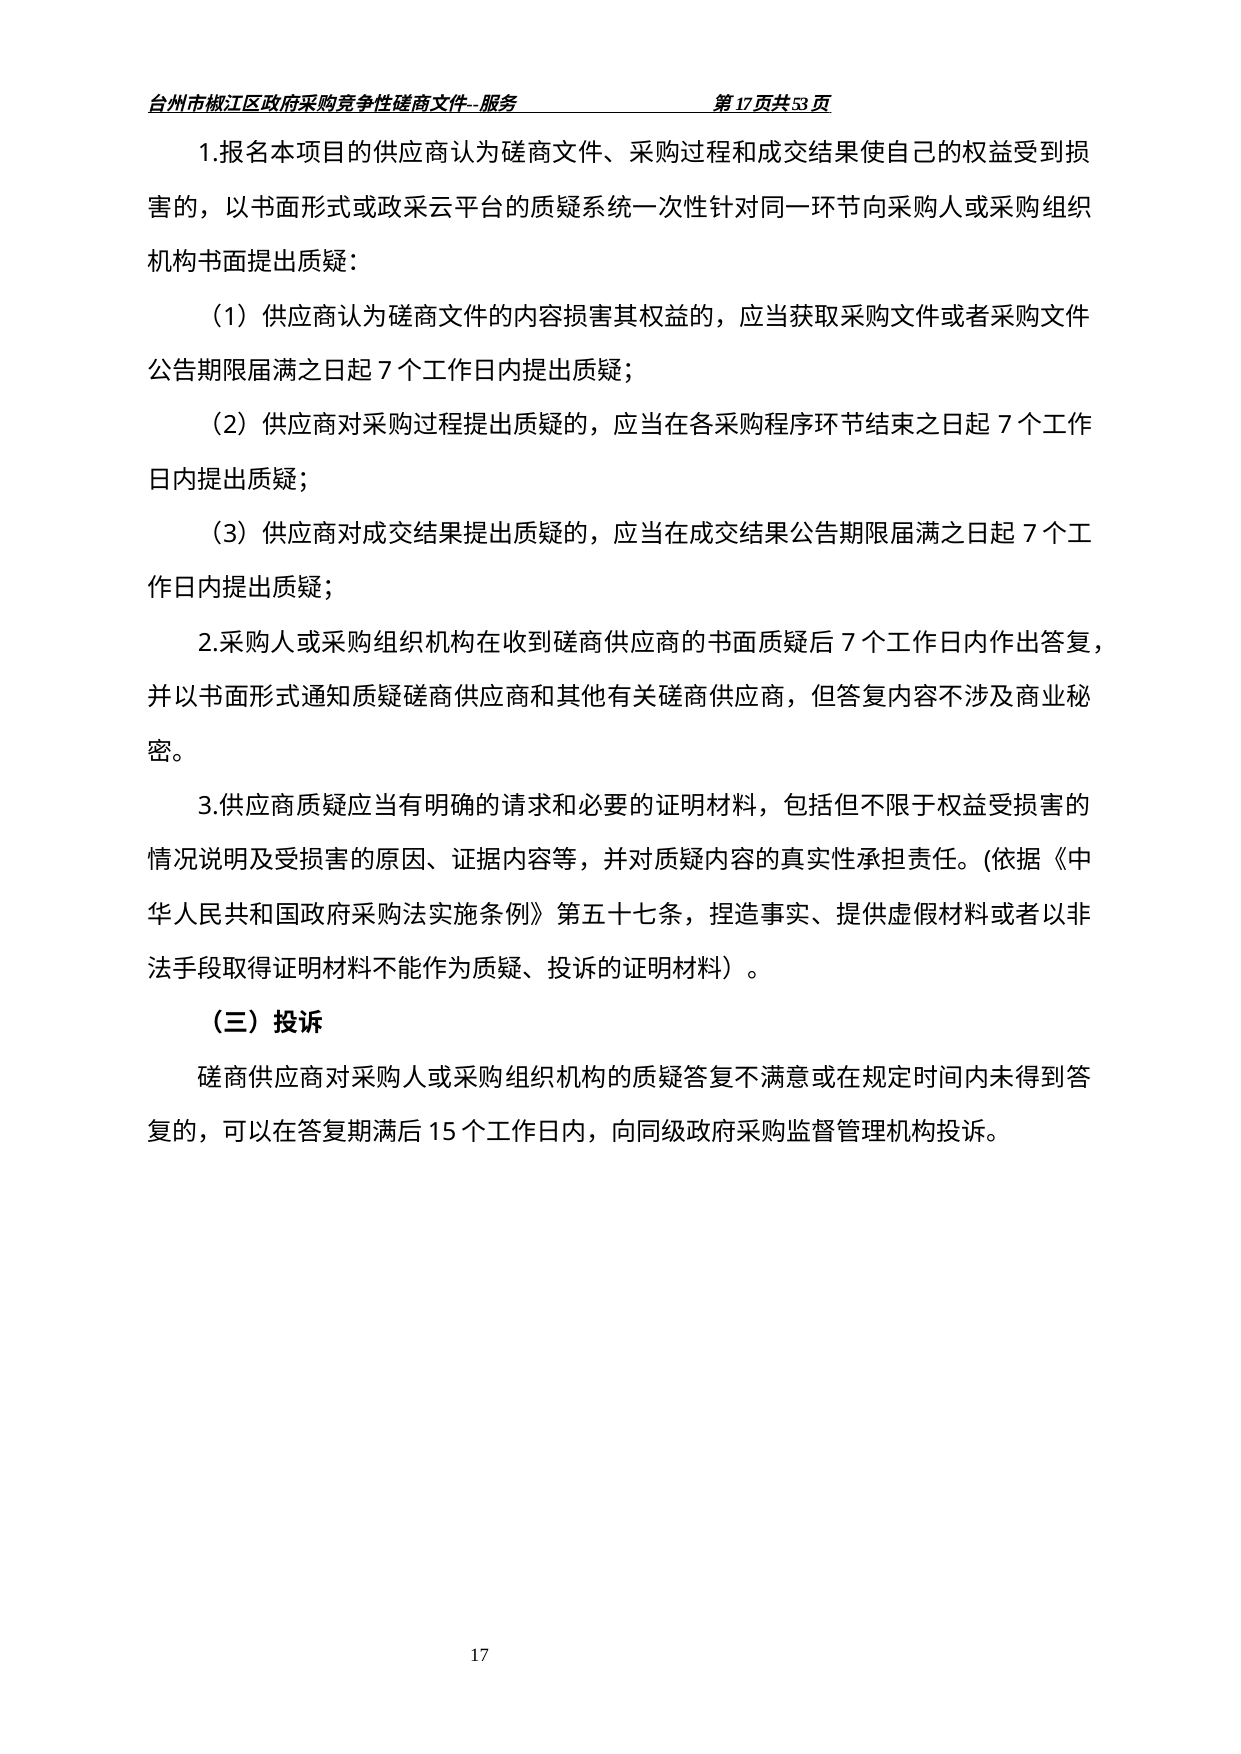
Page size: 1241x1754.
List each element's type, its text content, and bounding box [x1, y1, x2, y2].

text （2）供应商对采购过程提出质疑的，应当在各采购程序环节结束之日起7个工作日内提出质疑； [148, 405, 1092, 495]
text 2.采购人或采购组织机构在收到磋商供应商的书面质疑后7个工作日内作出答复，并以书面形式通知质疑磋商供应商和其他有关磋商供应商，但答复内容不涉及商业秘密。 [148, 622, 1092, 767]
text （三）投诉 [148, 1003, 1092, 1039]
text （1）供应商认为磋商文件的内容损害其权益的，应当获取采购文件或者采购文件公告期限届满之日起7个工作日内提出质疑； [148, 296, 1092, 387]
text （3）供应商对成交结果提出质疑的，应当在成交结果公告期限届满之日起7个工作日内提出质疑； [148, 513, 1092, 604]
text 3.供应商质疑应当有明确的请求和必要的证明材料，包括但不限于权益受损害的情况说明及受损害的原因、证据内容等，并对质疑内容的真实性承担责任。(依据《中华人民共和国政府采购法实施条例》第五十七条，捏造事实、提供虚假材料或者以非法手段取得证明材料不能作为质疑、投诉的证明材料）。 [148, 785, 1092, 985]
text 磋商供应商对采购人或采购组织机构的质疑答复不满意或在规定时间内未得到答复的，可以在答复期满后15个工作日内，向同级政府采购监督管理机构投诉。 [148, 1057, 1092, 1148]
text 1.报名本项目的供应商认为磋商文件、采购过程和成交结果使自己的权益受到损害的，以书面形式或政采云平台的质疑系统一次性针对同一环节向采购人或采购组织机构书面提出质疑： [148, 133, 1092, 278]
